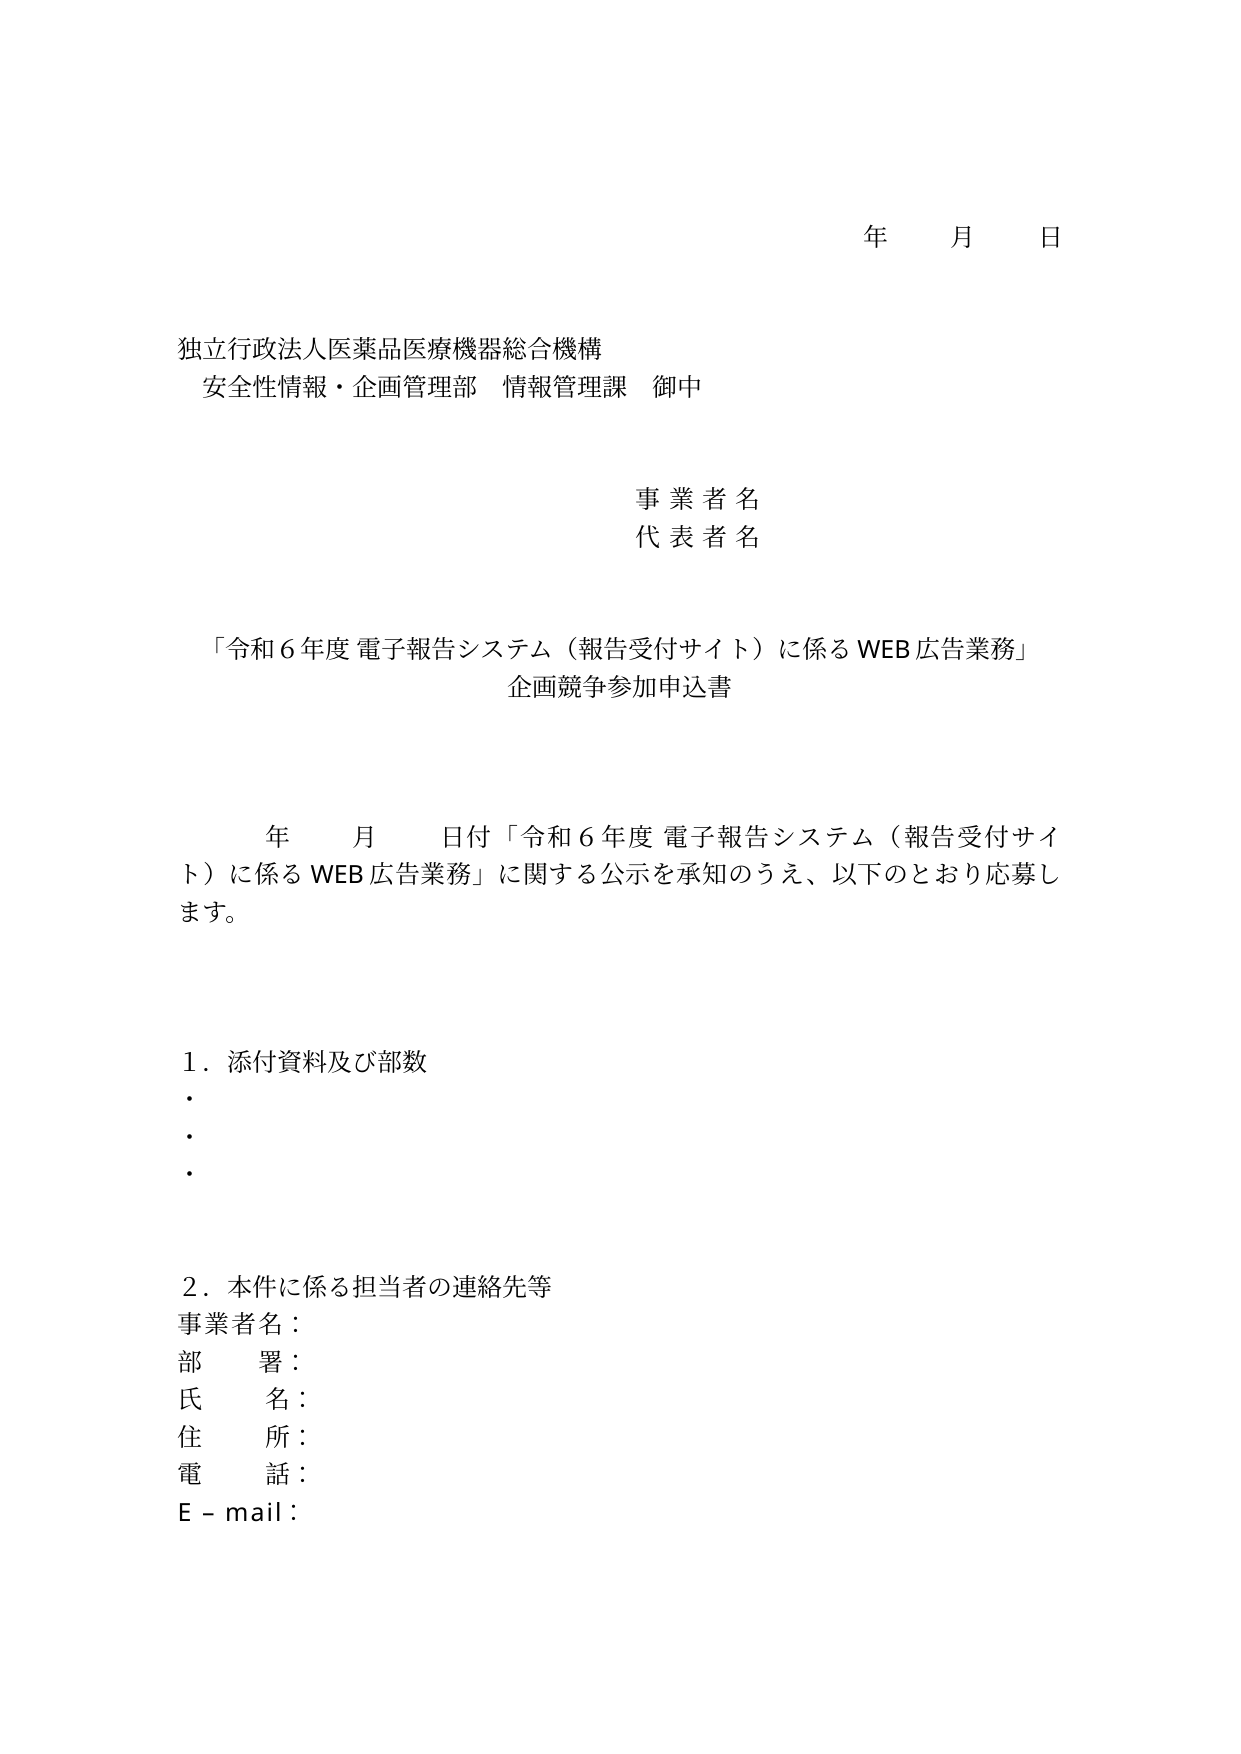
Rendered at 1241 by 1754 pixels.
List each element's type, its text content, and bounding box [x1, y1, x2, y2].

text 企画競争参加申込書 [177, 667, 1063, 704]
text 年 月 日 [177, 217, 1063, 254]
text 安全性情報・企画管理部 情報管理課 御中 [177, 367, 1063, 404]
text 事業者名 [177, 479, 1063, 517]
text ・ [177, 1117, 1063, 1154]
text ・ [177, 1079, 1063, 1117]
text 電 話： [177, 1454, 1063, 1492]
text 年 月 日付「令和６年度 電子報告システム（報告受付サイト）に係るWEB広告業務」に関する公示を承知のうえ、以下のとおり応募します。 [177, 817, 1063, 929]
text 部 署： [177, 1342, 1063, 1379]
text ・ [177, 1154, 1063, 1192]
text １．添付資料及び部数 [177, 1042, 1063, 1079]
text 住 所： [177, 1417, 1063, 1454]
text 「令和６年度 電子報告システム（報告受付サイト）に係るWEB広告業務」 [177, 629, 1063, 667]
text ２．本件に係る担当者の連絡先等 [177, 1267, 1063, 1304]
text 独立行政法人医薬品医療機器総合機構 [177, 329, 1063, 367]
text 氏 名： [177, 1379, 1063, 1417]
text 代表者名 [177, 517, 1063, 554]
text 事業者名： [177, 1304, 1063, 1342]
text E – mail： [177, 1492, 1063, 1529]
